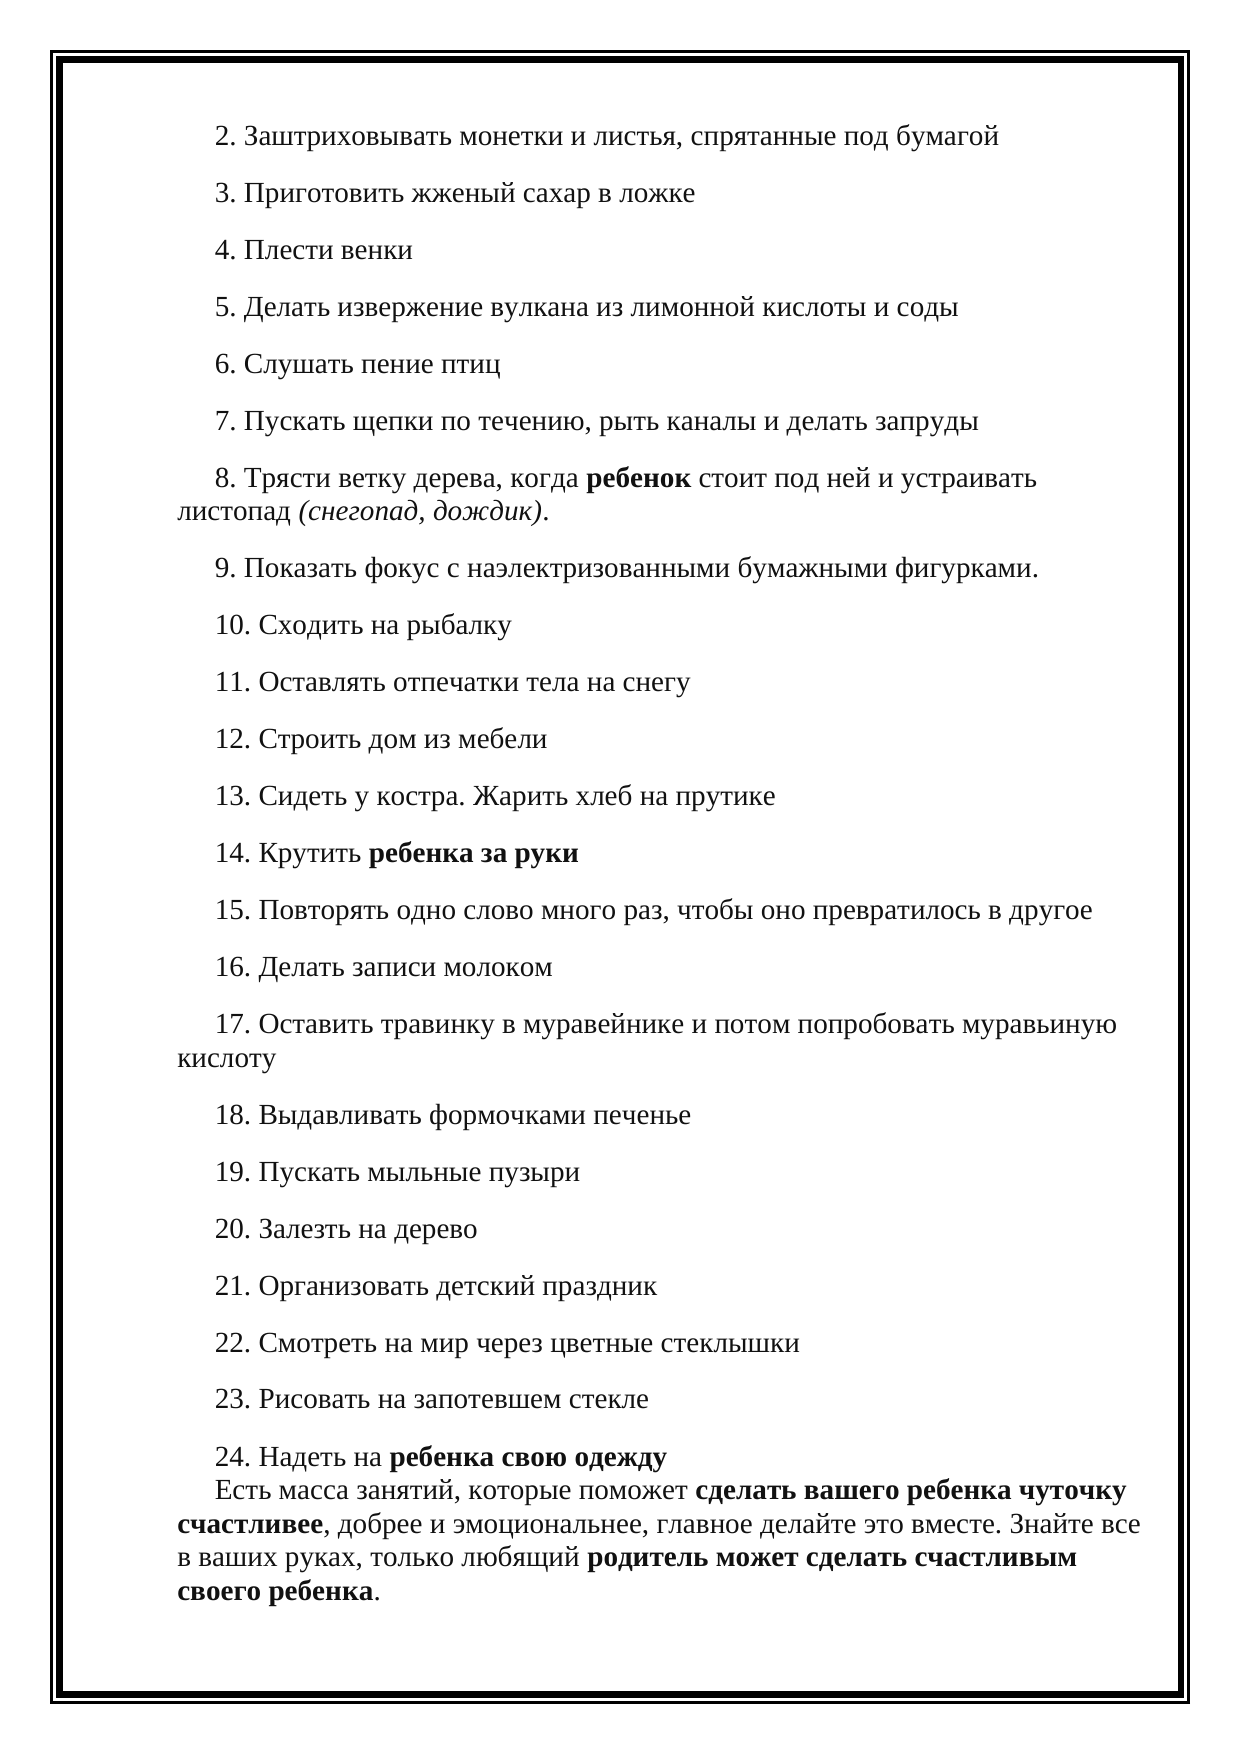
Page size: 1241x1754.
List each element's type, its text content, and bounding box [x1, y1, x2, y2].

text 22. Смотреть на мир через цветные стеклышки [177, 1325, 1152, 1358]
text 3. Приготовить жженый сахар в ложке [177, 175, 1152, 208]
text 23. Рисовать на запотевшем стекле [177, 1382, 1152, 1415]
text 20. Залезть на дерево [177, 1211, 1152, 1244]
text 2. Заштриховывать монетки и листья, спрятанные под бумагой [177, 118, 1152, 152]
text 7. Пускать щепки по течению, рыть каналы и делать запруды [177, 403, 1152, 436]
text 24. Надеть на ребенка свою одежду [177, 1439, 1152, 1472]
text Есть масса занятий, которые поможет сделать вашего ребенка чуточку счастливее, добрее и эмоциональнее, главное делайте это вместе. Знайте все в ваших руках, только любящий родитель может сделать счастливым своего ребенка. [177, 1472, 1152, 1606]
text 17. Оставить травинку в муравейнике и потом попробовать муравьиную кислоту [177, 1006, 1152, 1073]
text 11. Оставлять отпечатки тела на снегу [177, 664, 1152, 698]
text 8. Трясти ветку дерева, когда ребенок стоит под ней и устраивать листопад (снегопад, дождик). [177, 460, 1152, 527]
text 19. Пускать мыльные пузыри [177, 1154, 1152, 1187]
text 6. Слушать пение птиц [177, 346, 1152, 379]
text 10. Сходить на рыбалку [177, 607, 1152, 641]
text 5. Делать извержение вулкана из лимонной кислоты и соды [177, 289, 1152, 322]
text 21. Организовать детский праздник [177, 1268, 1152, 1301]
text 12. Строить дом из мебели [177, 721, 1152, 755]
text 15. Повторять одно слово много раз, чтобы оно превратилось в другое [177, 892, 1152, 926]
text 18. Выдавливать формочками печенье [177, 1097, 1152, 1130]
text 4. Плести венки [177, 232, 1152, 266]
text 14. Крутить ребенка за руки [177, 835, 1152, 869]
text 13. Сидеть у костра. Жарить хлеб на прутике [177, 778, 1152, 812]
text 9. Показать фокус с наэлектризованными бумажными фигурками. [177, 550, 1152, 584]
text 16. Делать записи молоком [177, 949, 1152, 983]
